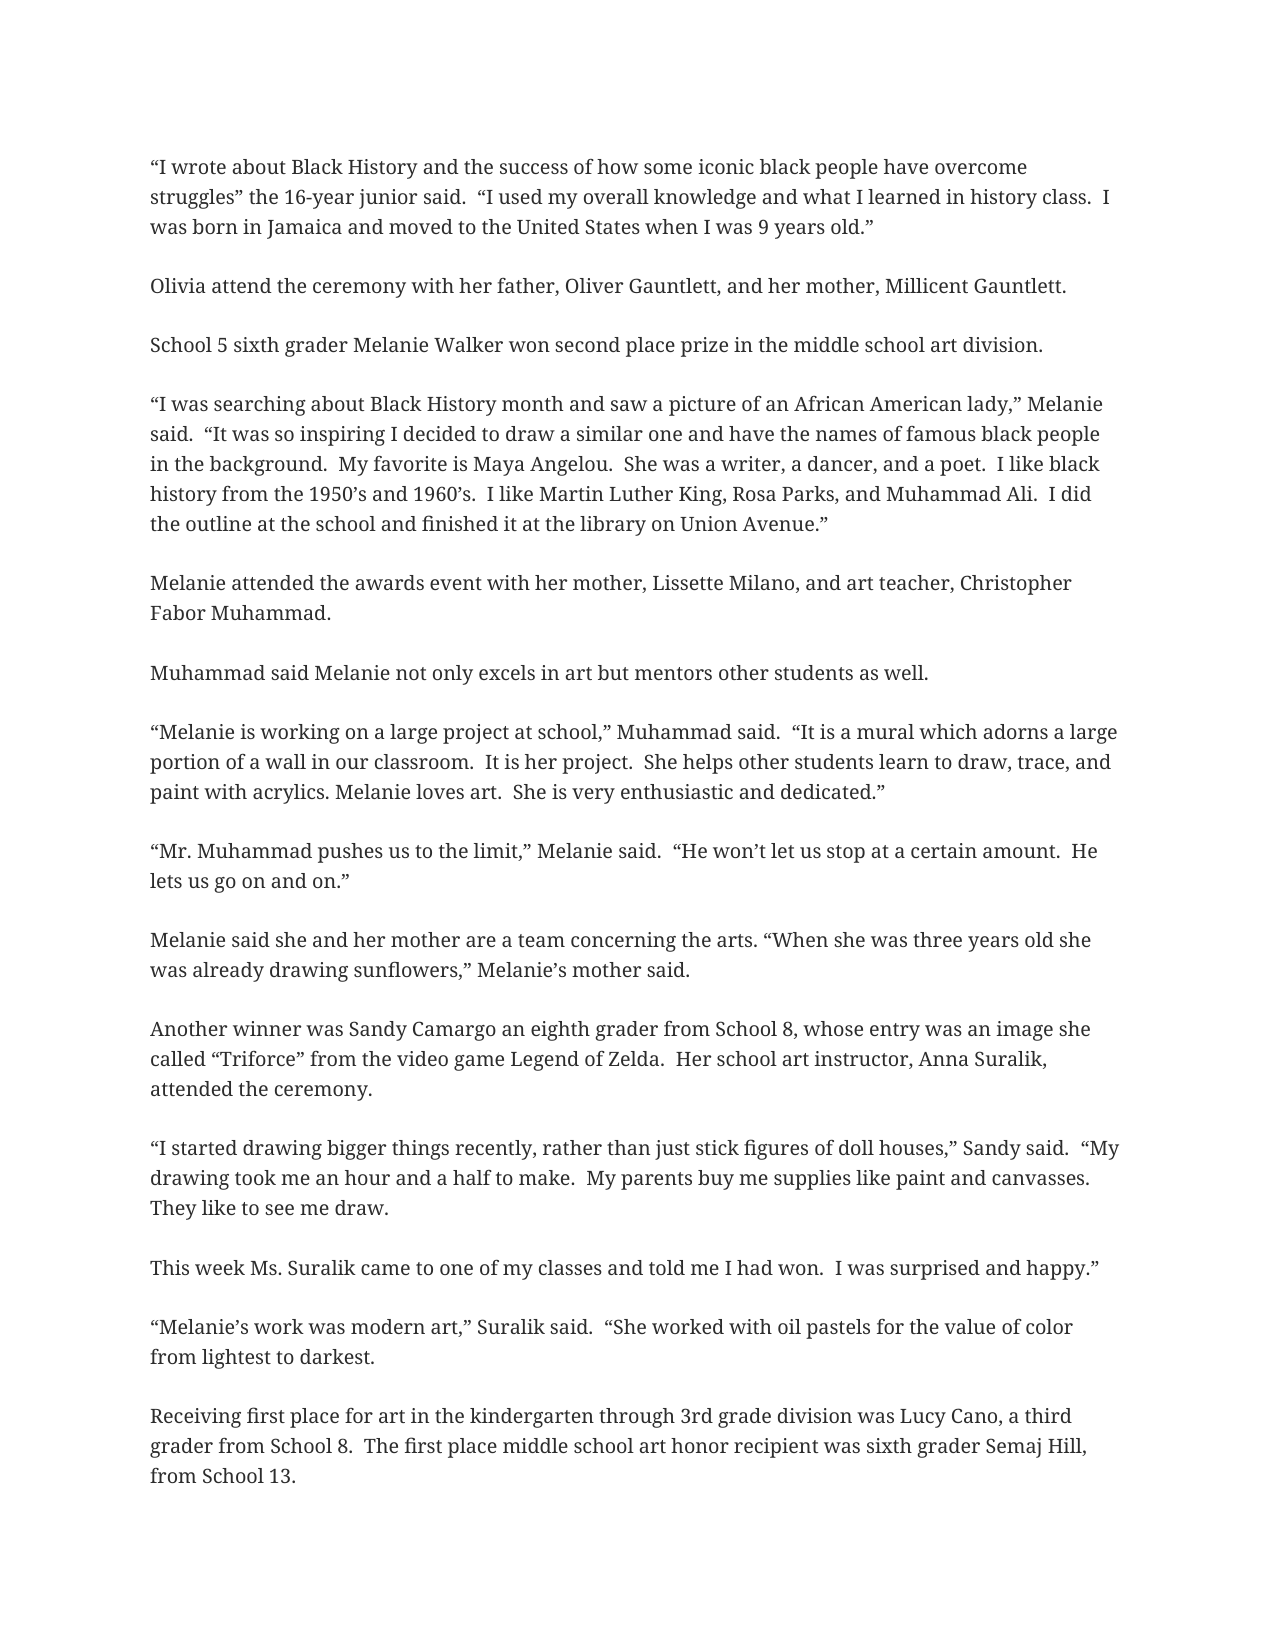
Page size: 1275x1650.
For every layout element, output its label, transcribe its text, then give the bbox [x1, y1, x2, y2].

text “I was searching about Black History month and saw a picture of an African American lady,” Melanie said. “It was so inspiring I decided to draw a similar one and have the names of famous black people in the background. My favorite is Maya Angelou. She was a writer, a dancer, and a poet. I like black history from the 1950’s and 1960’s. I like Martin Luther King, Rosa Parks, and Muhammad Ali. I did the outline at the school and finished it at the library on Union Avenue.” [150, 387, 1125, 537]
text Melanie said she and her mother are a team concerning the arts. “When she was three years old she was already drawing sunflowers,” Melanie’s mother said. [150, 923, 1125, 983]
text “Melanie is working on a large project at school,” Muhammad said. “It is a mural which adorns a large portion of a wall in our classroom. It is her project. She helps other students learn to draw, trace, and paint with acrylics. Melanie loves art. She is very enthusiastic and dedicated.” [150, 715, 1125, 805]
text Olivia attend the ceremony with her father, Oliver Gauntlett, and her mother, Millicent Gauntlett. [150, 269, 1125, 299]
text Receiving first place for art in the kindergarten through 3rd grade division was Lucy Cano, a third grader from School 8. The first place middle school art honor recipient was sixth grader Semaj Hill, from School 13. [150, 1399, 1125, 1489]
text “Melanie’s work was modern art,” Suralik said. “She worked with oil pastels for the value of color from lightest to darkest. [150, 1310, 1125, 1370]
text “Mr. Muhammad pushes us to the limit,” Melanie said. “He won’t let us stop at a certain amount. He lets us go on and on.” [150, 834, 1125, 894]
text Another winner was Sandy Camargo an eighth grader from School 8, whose entry was an image she called “Triforce” from the video game Legend of Zelda. Her school art instructor, Anna Suralik, attended the ceremony. [150, 1012, 1125, 1102]
text This week Ms. Suralik came to one of my classes and told me I had won. I was surprised and happy.” [150, 1251, 1125, 1281]
text School 5 sixth grader Melanie Walker won second place prize in the middle school art division. [150, 328, 1125, 358]
text “I started drawing bigger things recently, rather than just stick figures of doll houses,” Sandy said. “My drawing took me an hour and a half to make. My parents buy me supplies like paint and canvasses. They like to see me draw. [150, 1132, 1125, 1222]
text Muhammad said Melanie not only excels in art but mentors other students as well. [150, 656, 1125, 686]
text “I wrote about Black History and the success of how some iconic black people have overcome struggles” the 16-year junior said. “I used my overall knowledge and what I learned in history class. I was born in Jamaica and moved to the United States when I was 9 years old.” [150, 150, 1125, 240]
text Melanie attended the awards event with her mother, Lissette Milano, and art teacher, Christopher Fabor Muhammad. [150, 567, 1125, 627]
